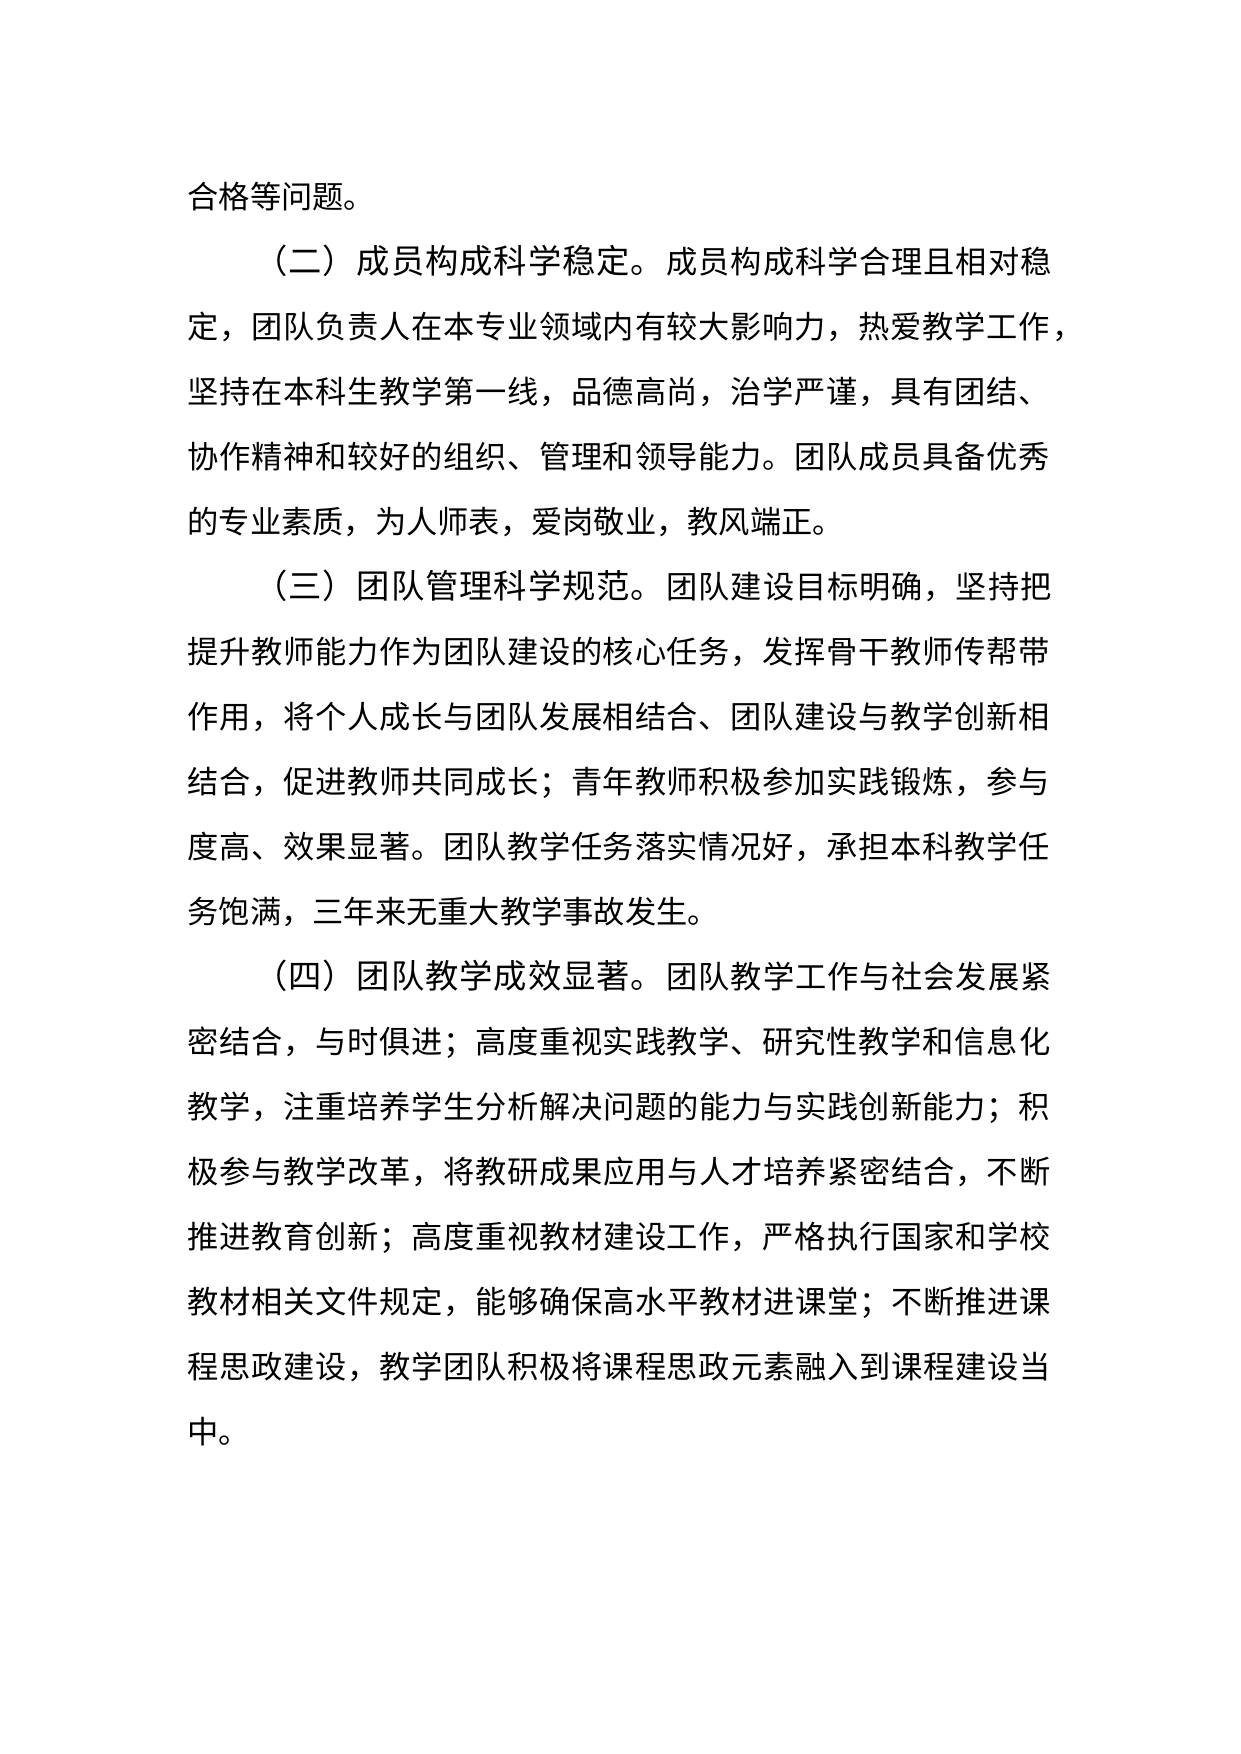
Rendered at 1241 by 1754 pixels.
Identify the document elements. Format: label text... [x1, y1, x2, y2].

text （四）团队教学成效显著。团队教学工作与社会发展紧密结合，与时俱进；高度重视实践教学、研究性教学和信息化教学，注重培养学生分析解决问题的能力与实践创新能力；积极参与教学改革，将教研成果应用与人才培养紧密结合，不断推进教育创新；高度重视教材建设工作，严格执行国家和学校教材相关文件规定，能够确保高水平教材进课堂；不断推进课程思政建设，教学团队积极将课程思政元素融入到课程建设当中。 [187, 942, 1053, 1462]
text （三）团队管理科学规范。团队建设目标明确，坚持把提升教师能力作为团队建设的核心任务，发挥骨干教师传帮带作用，将个人成长与团队发展相结合、团队建设与教学创新相结合，促进教师共同成长；青年教师积极参加实践锻炼，参与度高、效果显著。团队教学任务落实情况好，承担本科教学任务饱满，三年来无重大教学事故发生。 [187, 552, 1053, 942]
text （二）成员构成科学稳定。成员构成科学合理且相对稳定，团队负责人在本专业领域内有较大影响力，热爱教学工作，坚持在本科生教学第一线，品德高尚，治学严谨，具有团结、协作精神和较好的组织、管理和领导能力。团队成员具备优秀的专业素质，为人师表，爱岗敬业，教风端正。 [187, 227, 1053, 552]
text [187, 162, 1053, 227]
